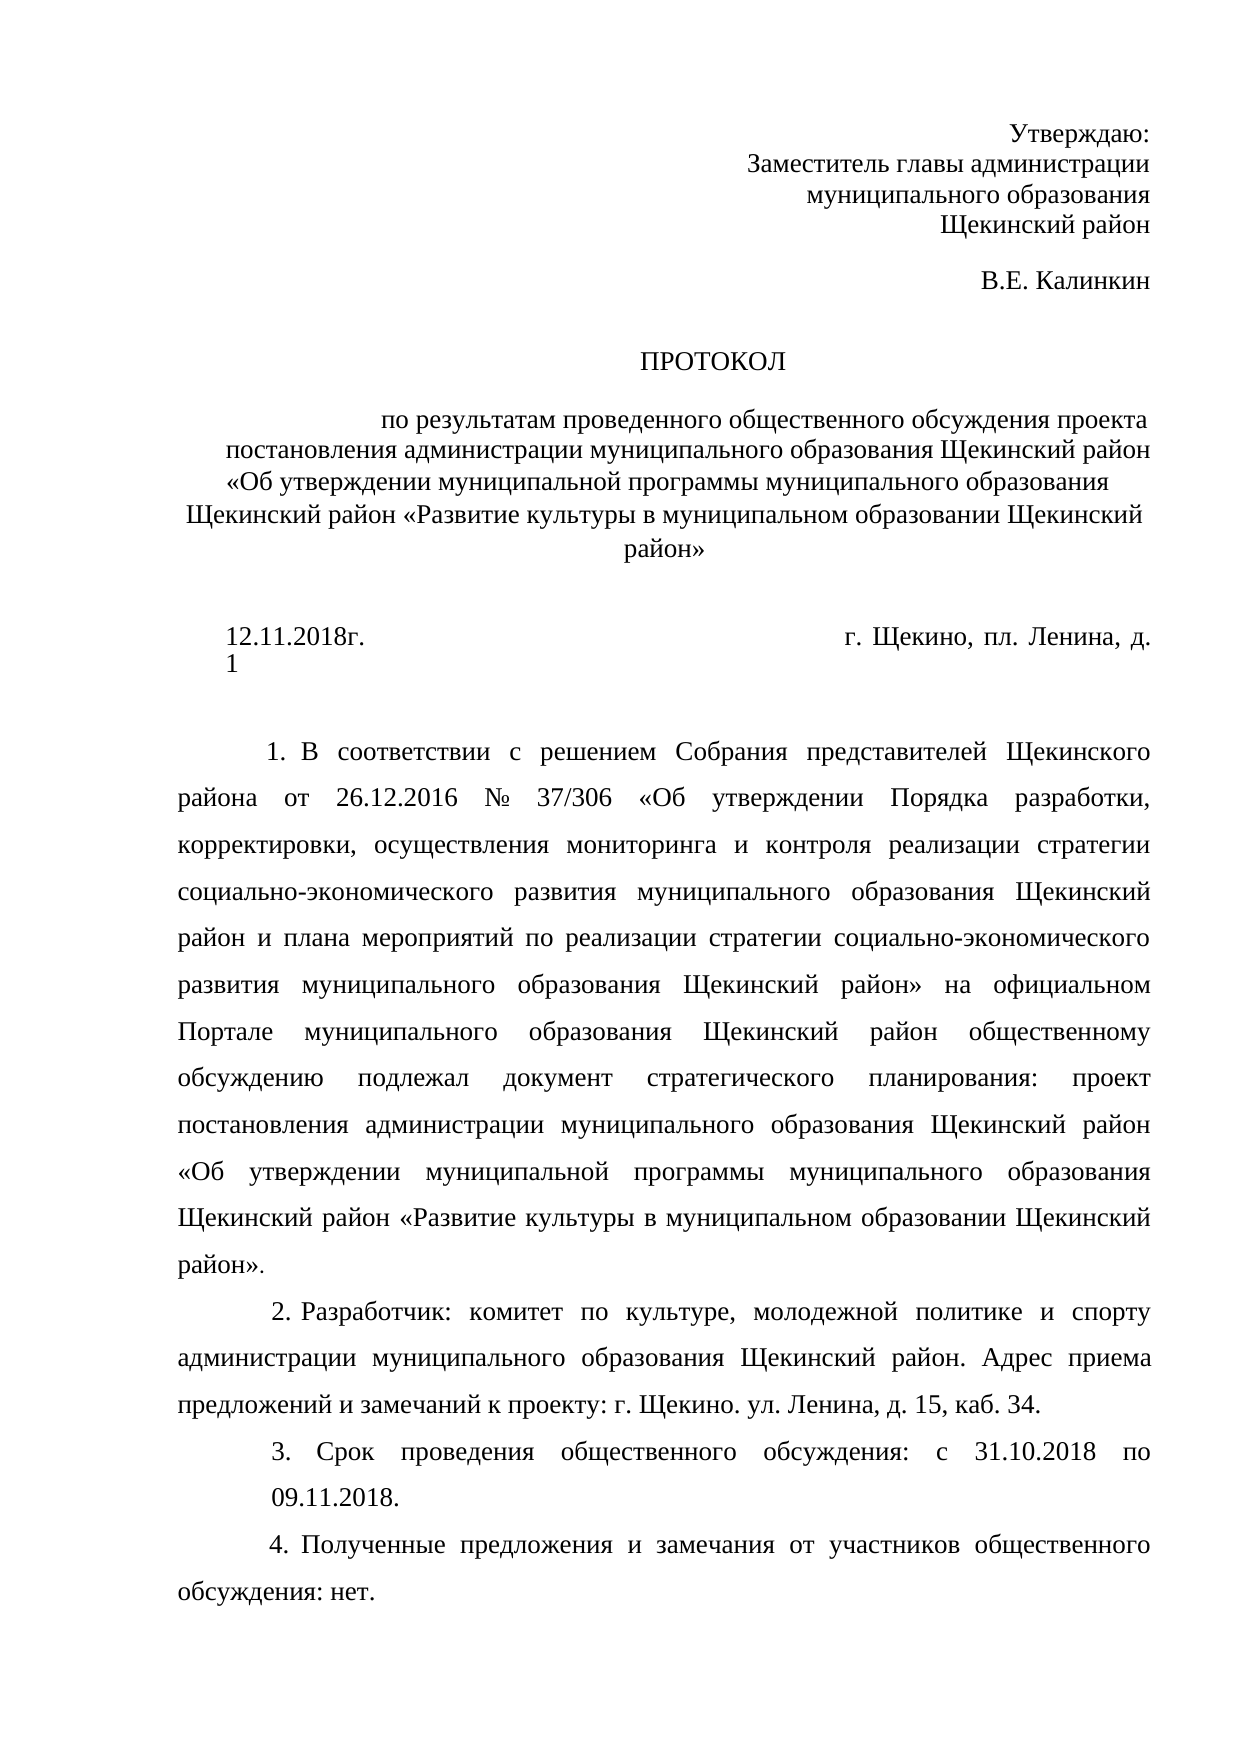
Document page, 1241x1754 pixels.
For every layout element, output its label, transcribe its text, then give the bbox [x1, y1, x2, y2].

text В.Е. Калинкин [177, 267, 1150, 294]
text «Об утверждении муниципальной программы муниципального образования Щекинский район «Развитие культуры в муниципальном образовании Щекинский район» [177, 465, 1152, 563]
list В соответствии с решением Собрания представителей Щекинского района от 26.12.2016 № 37/306 «Об утверждении Порядка разработки, корректировки, осуществления мониторинга и контроля реализации стратегии социально-экономического развития муниципального образования Щекинский район и плана мероприятий по реализации стратегии социально-экономического развития муниципального образования Щекинский район» на официальном Портале муниципального образования Щекинский район общественному обсуждению подлежал документ стратегического планирования: проект постановления администрации муниципального образования Щекинский район «Об утверждении муниципальной программы муниципального образования Щекинский район «Развитие культуры в муниципальном образовании Щекинский район». [177, 735, 1152, 1279]
list Разработчик: комитет по культуре, молодежной политике и спорту администрации муниципального образования Щекинский район. Адрес приема предложений и замечаний к проекту: г. Щекино. ул. Ленина, д. 15, каб. 34. [177, 1295, 1152, 1419]
text 12.11.2018г. г. Щекино, пл. Ленина, д. 1 [225, 624, 1152, 678]
text ПРОТОКОЛ [640, 349, 1152, 376]
text по результатам проведенного общественного обсуждения проекта постановления администрации муниципального образования Щекинский район [225, 403, 1152, 465]
text Утверждаю: Заместитель главы администрации муниципального образования Щекинский район [177, 118, 1150, 240]
list Срок проведения общественного обсуждения: с 31.10.2018 по 09.11.2018. [271, 1435, 1152, 1513]
list Полученные предложения и замечания от участников общественного обсуждения: нет. [177, 1528, 1152, 1606]
